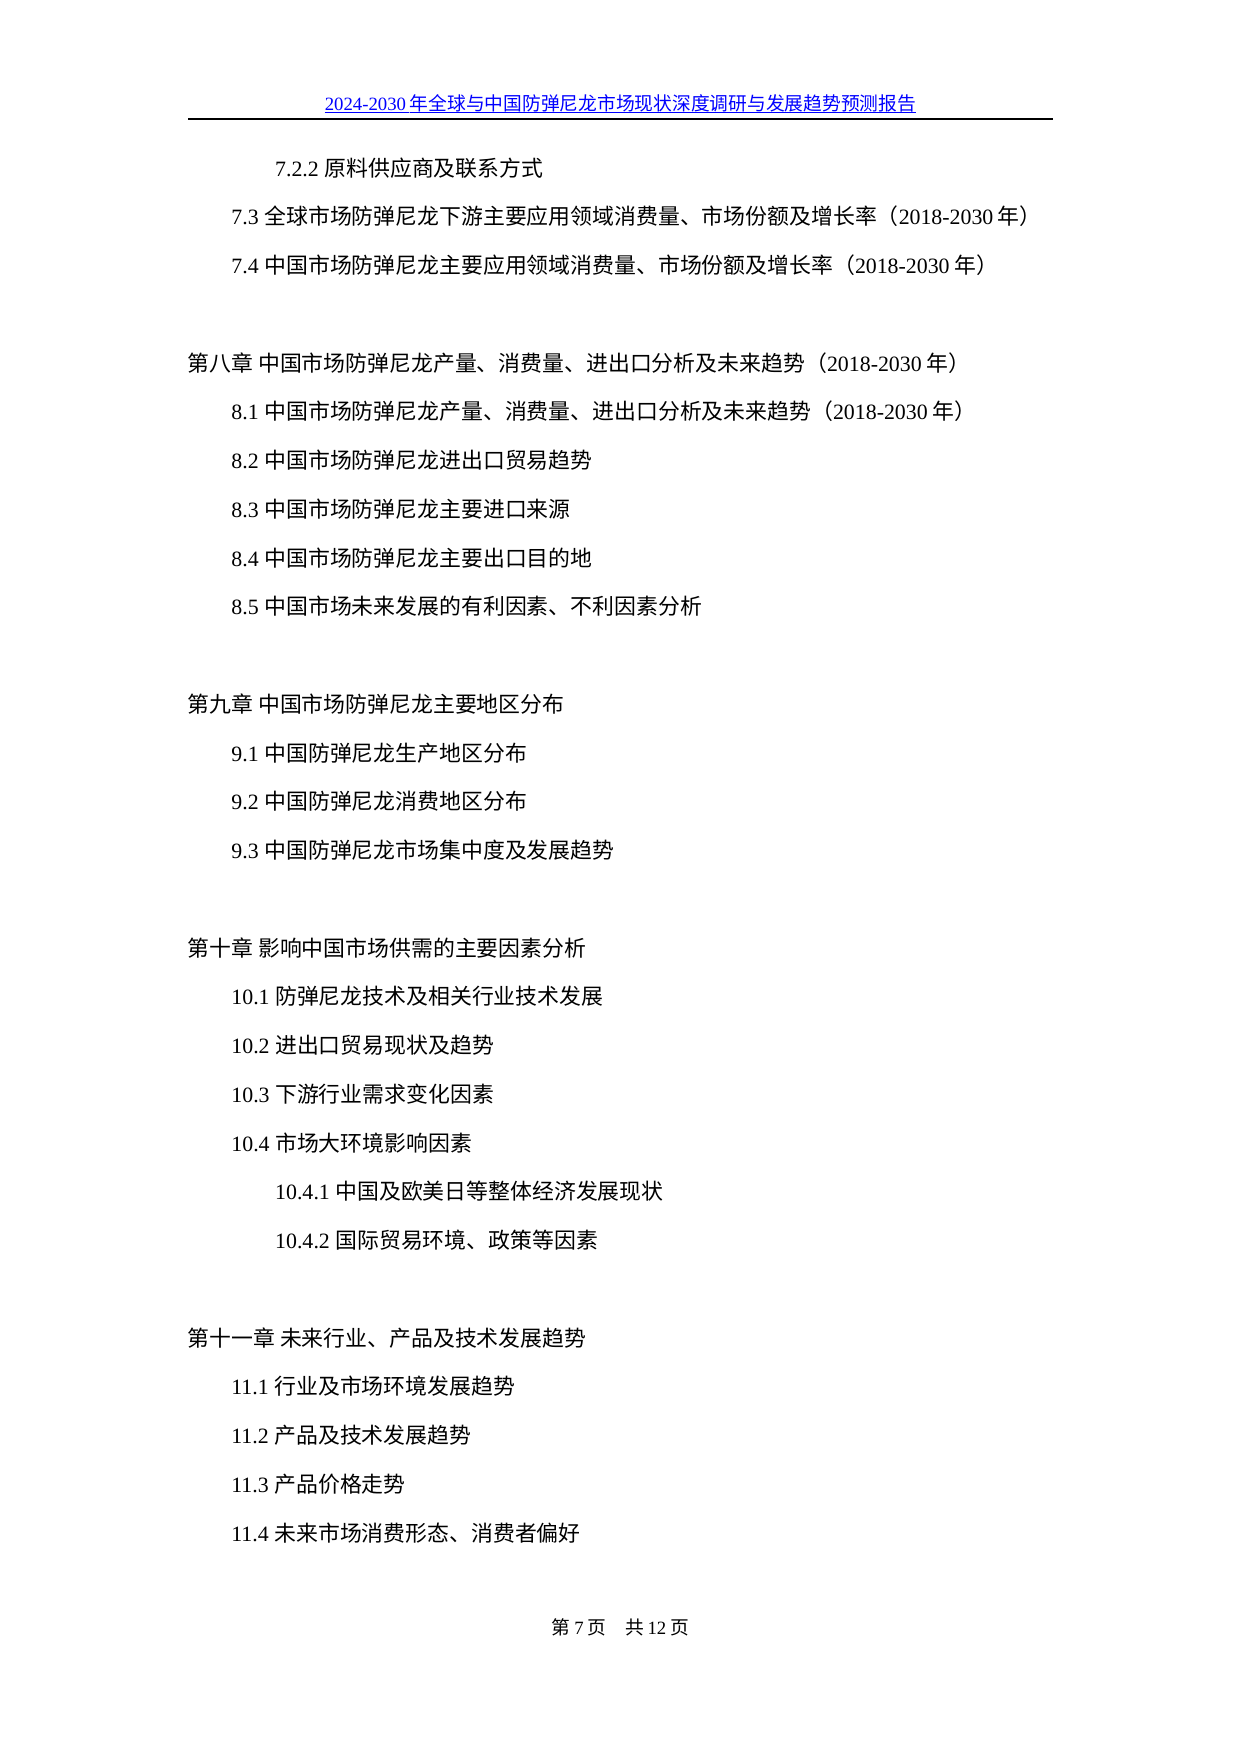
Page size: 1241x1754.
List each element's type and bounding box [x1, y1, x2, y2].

text [187, 150, 1053, 1548]
